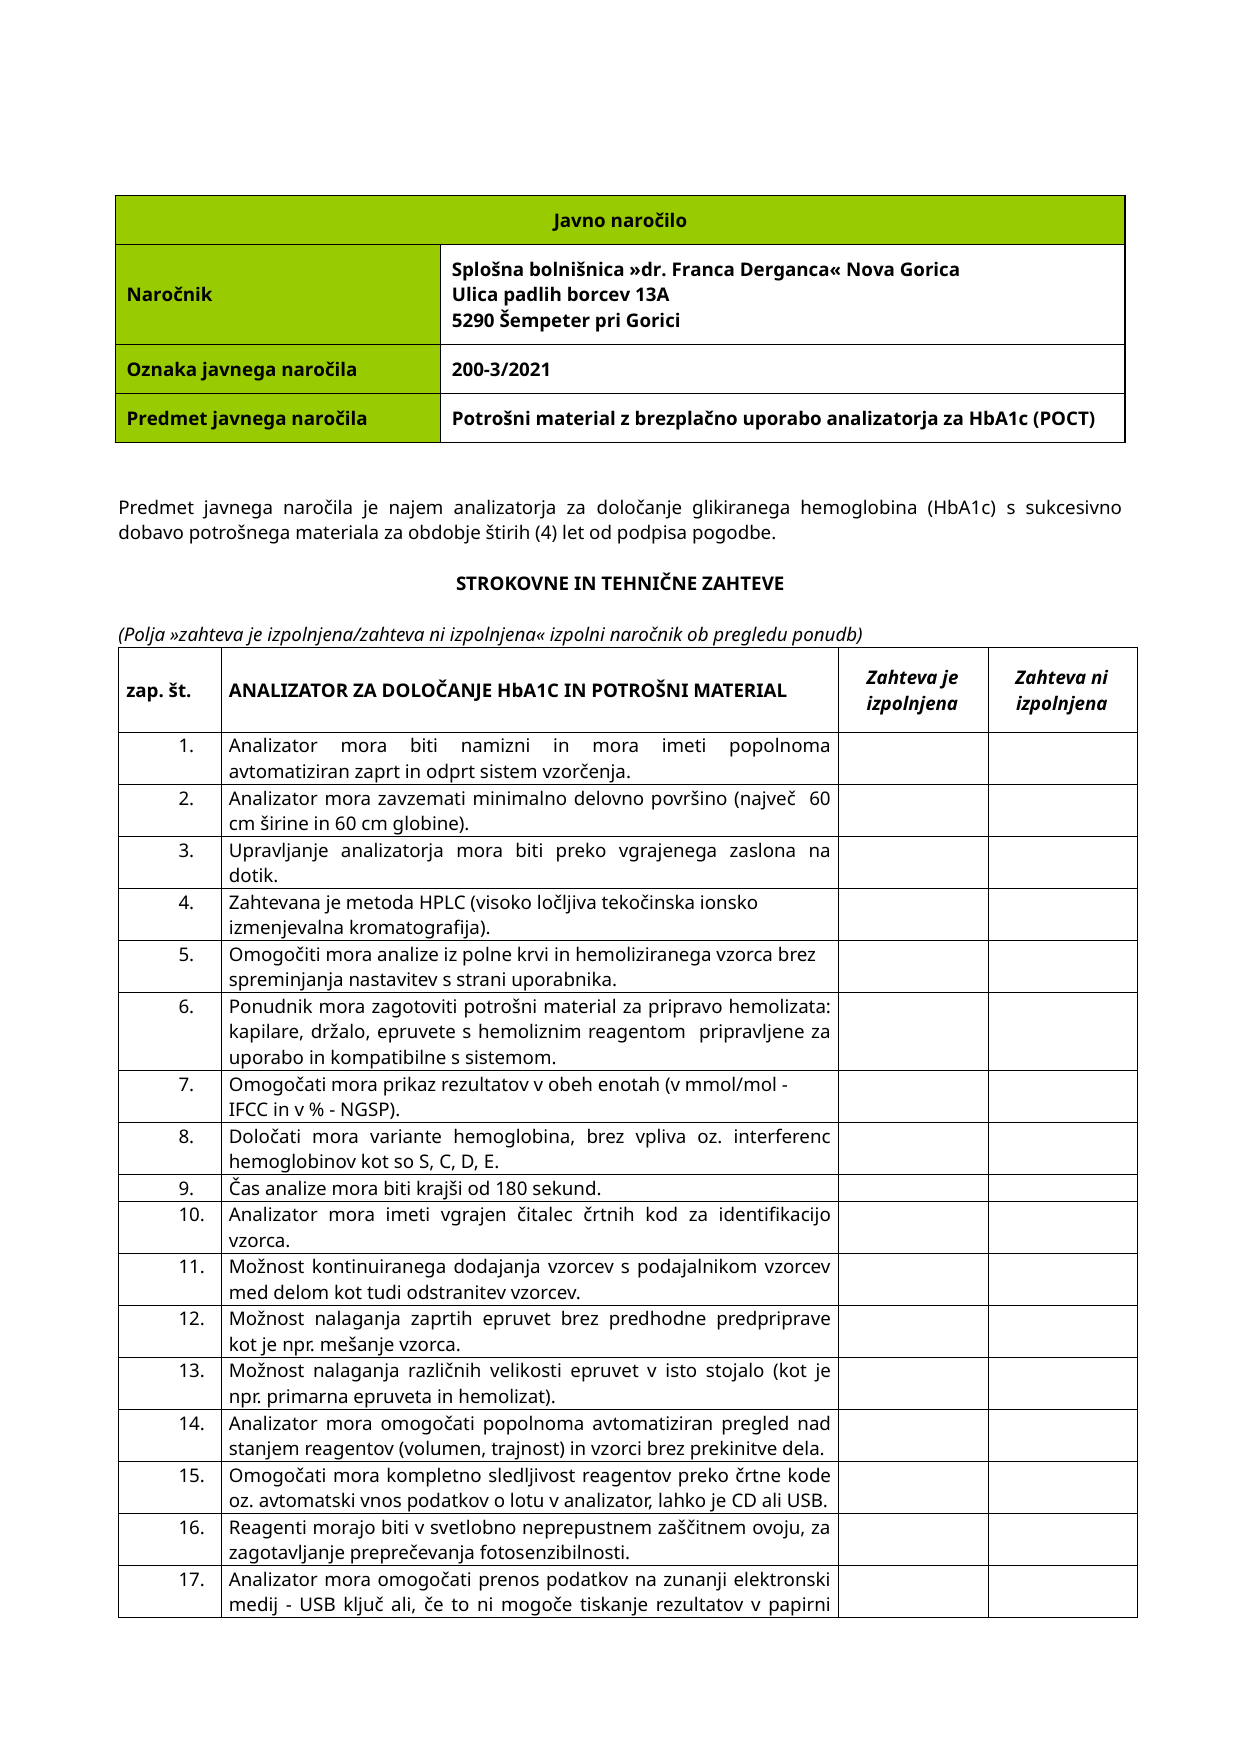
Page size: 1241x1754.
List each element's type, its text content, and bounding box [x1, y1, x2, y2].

table_cell Oznaka javnega naročila [116, 345, 440, 393]
table_cell [839, 941, 988, 992]
table_cell [989, 1202, 1137, 1253]
table_cell Možnost kontinuiranega dodajanja vzorcev s podajalnikom vzorcev med delom kot tudi odstranitev vzorcev. [222, 1254, 838, 1305]
table_cell [119, 1306, 221, 1357]
table_cell [839, 1175, 988, 1201]
table_cell Možnost nalaganja zaprtih epruvet brez predhodne predpriprave kot je npr. mešanje vzorca. [222, 1306, 838, 1357]
table_cell [989, 1123, 1137, 1174]
table_cell Analizator mora imeti vgrajen čitalec črtnih kod za identifikacijo vzorca. [222, 1202, 838, 1253]
table_cell [839, 1358, 988, 1409]
table_cell Analizator mora zavzemati minimalno delovno površino (največ 60 cm širine in 60 cm globine). [222, 785, 838, 836]
table_header zap. št. [119, 648, 221, 732]
table_cell [989, 1462, 1137, 1513]
table_cell [119, 1254, 221, 1305]
table_cell Omogočati mora prikaz rezultatov v obeh enotah (v mmol/mol - IFCC in v % - NGSP). [222, 1071, 838, 1122]
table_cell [222, 1566, 838, 1617]
table_cell [839, 1566, 988, 1617]
table_cell [989, 1071, 1137, 1122]
table_cell Splošna bolnišnica »dr. Franca Derganca« Nova Gorica Ulica padlih borcev 13A 5290 Šempeter pri Gorici [441, 245, 1124, 344]
table_cell [989, 837, 1137, 888]
table_cell Predmet javnega naročila [116, 394, 440, 442]
table_header Zahteva ni izpolnjena [989, 648, 1137, 732]
table_cell [839, 993, 988, 1070]
table_cell Analizator mora biti namizni in mora imeti popolnoma avtomatiziran zaprt in odprt sistem vzorčenja. [222, 733, 838, 784]
table_cell [119, 1566, 221, 1617]
table_cell [119, 1410, 221, 1461]
table_header Javno naročilo [116, 196, 1124, 244]
table_cell [839, 1306, 988, 1357]
table_cell [119, 837, 221, 888]
table_cell [119, 889, 221, 940]
text (Polja »zahteva je izpolnjena/zahteva ni izpolnjena« izpolni naročnik ob pregledu ponudb) [118, 622, 1122, 647]
table_cell [119, 1175, 221, 1201]
table_cell Omogočiti mora analize iz polne krvi in hemoliziranega vzorca brez spreminjanja nastavitev s strani uporabnika. [222, 941, 838, 992]
table_cell [989, 1566, 1137, 1617]
table_cell [119, 941, 221, 992]
table_cell [119, 1071, 221, 1122]
table_cell Analizator mora omogočati popolnoma avtomatiziran pregled nad stanjem reagentov (volumen, trajnost) in vzorci brez prekinitve dela. [222, 1410, 838, 1461]
table_cell [989, 1358, 1137, 1409]
table_cell [989, 889, 1137, 940]
table_cell [989, 1175, 1137, 1201]
text STROKOVNE IN TEHNIČNE ZAHTEVE [118, 571, 1122, 596]
text Predmet javnega naročila je najem analizatorja za določanje glikiranega hemoglobina (HbA1c) s sukcesivno dobavo potrošnega materiala za obdobje štirih (4) let od podpisa pogodbe. [118, 494, 1122, 545]
table_cell [989, 1514, 1137, 1565]
table_cell [839, 785, 988, 836]
table_cell 200-3/2021 [441, 345, 1124, 393]
table_header Zahteva je izpolnjena [839, 648, 988, 732]
table_cell [989, 1410, 1137, 1461]
table_cell [989, 733, 1137, 784]
table_cell [119, 993, 221, 1070]
table_cell [839, 1202, 988, 1253]
table_cell Čas analize mora biti krajši od 180 sekund. [222, 1175, 838, 1201]
table_cell [989, 1306, 1137, 1357]
table_cell [839, 733, 988, 784]
table_cell Reagenti morajo biti v svetlobno neprepustnem zaščitnem ovoju, za zagotavljanje preprečevanja fotosenzibilnosti. [222, 1514, 838, 1565]
table_cell [989, 785, 1137, 836]
table_cell [839, 1123, 988, 1174]
table_cell [839, 1514, 988, 1565]
table_cell Naročnik [116, 245, 440, 344]
table_cell [839, 889, 988, 940]
table_cell Ponudnik mora zagotoviti potrošni material za pripravo hemolizata: kapilare, držalo, epruvete s hemoliznim reagentom pripravljene za uporabo in kompatibilne s sistemom. [222, 993, 838, 1070]
table_cell [119, 1202, 221, 1253]
table_cell [839, 1410, 988, 1461]
table_cell [119, 1358, 221, 1409]
table_cell [839, 1462, 988, 1513]
table_cell [839, 837, 988, 888]
table_cell [119, 1123, 221, 1174]
table_cell [839, 1254, 988, 1305]
table_cell Upravljanje analizatorja mora biti preko vgrajenega zaslona na dotik. [222, 837, 838, 888]
table_cell Omogočati mora kompletno sledljivost reagentov preko črtne kode oz. avtomatski vnos podatkov o lotu v analizator, lahko je CD ali USB. [222, 1462, 838, 1513]
table_cell Določati mora variante hemoglobina, brez vpliva oz. interferenc hemoglobinov kot so S, C, D, E. [222, 1123, 838, 1174]
table_cell [839, 1071, 988, 1122]
table_header ANALIZATOR ZA DOLOČANJE HbA1C IN POTROŠNI MATERIAL [222, 648, 838, 732]
table_cell Možnost nalaganja različnih velikosti epruvet v isto stojalo (kot je npr. primarna epruveta in hemolizat). [222, 1358, 838, 1409]
table_cell [989, 993, 1137, 1070]
table_cell [119, 1462, 221, 1513]
table_cell [119, 733, 221, 784]
table_cell [119, 785, 221, 836]
table_cell [119, 1514, 221, 1565]
table_cell Potrošni material z brezplačno uporabo analizatorja za HbA1c (POCT) [441, 394, 1124, 442]
table_cell Zahtevana je metoda HPLC (visoko ločljiva tekočinska ionsko izmenjevalna kromatografija). [222, 889, 838, 940]
table_cell [989, 1254, 1137, 1305]
table_cell [989, 941, 1137, 992]
